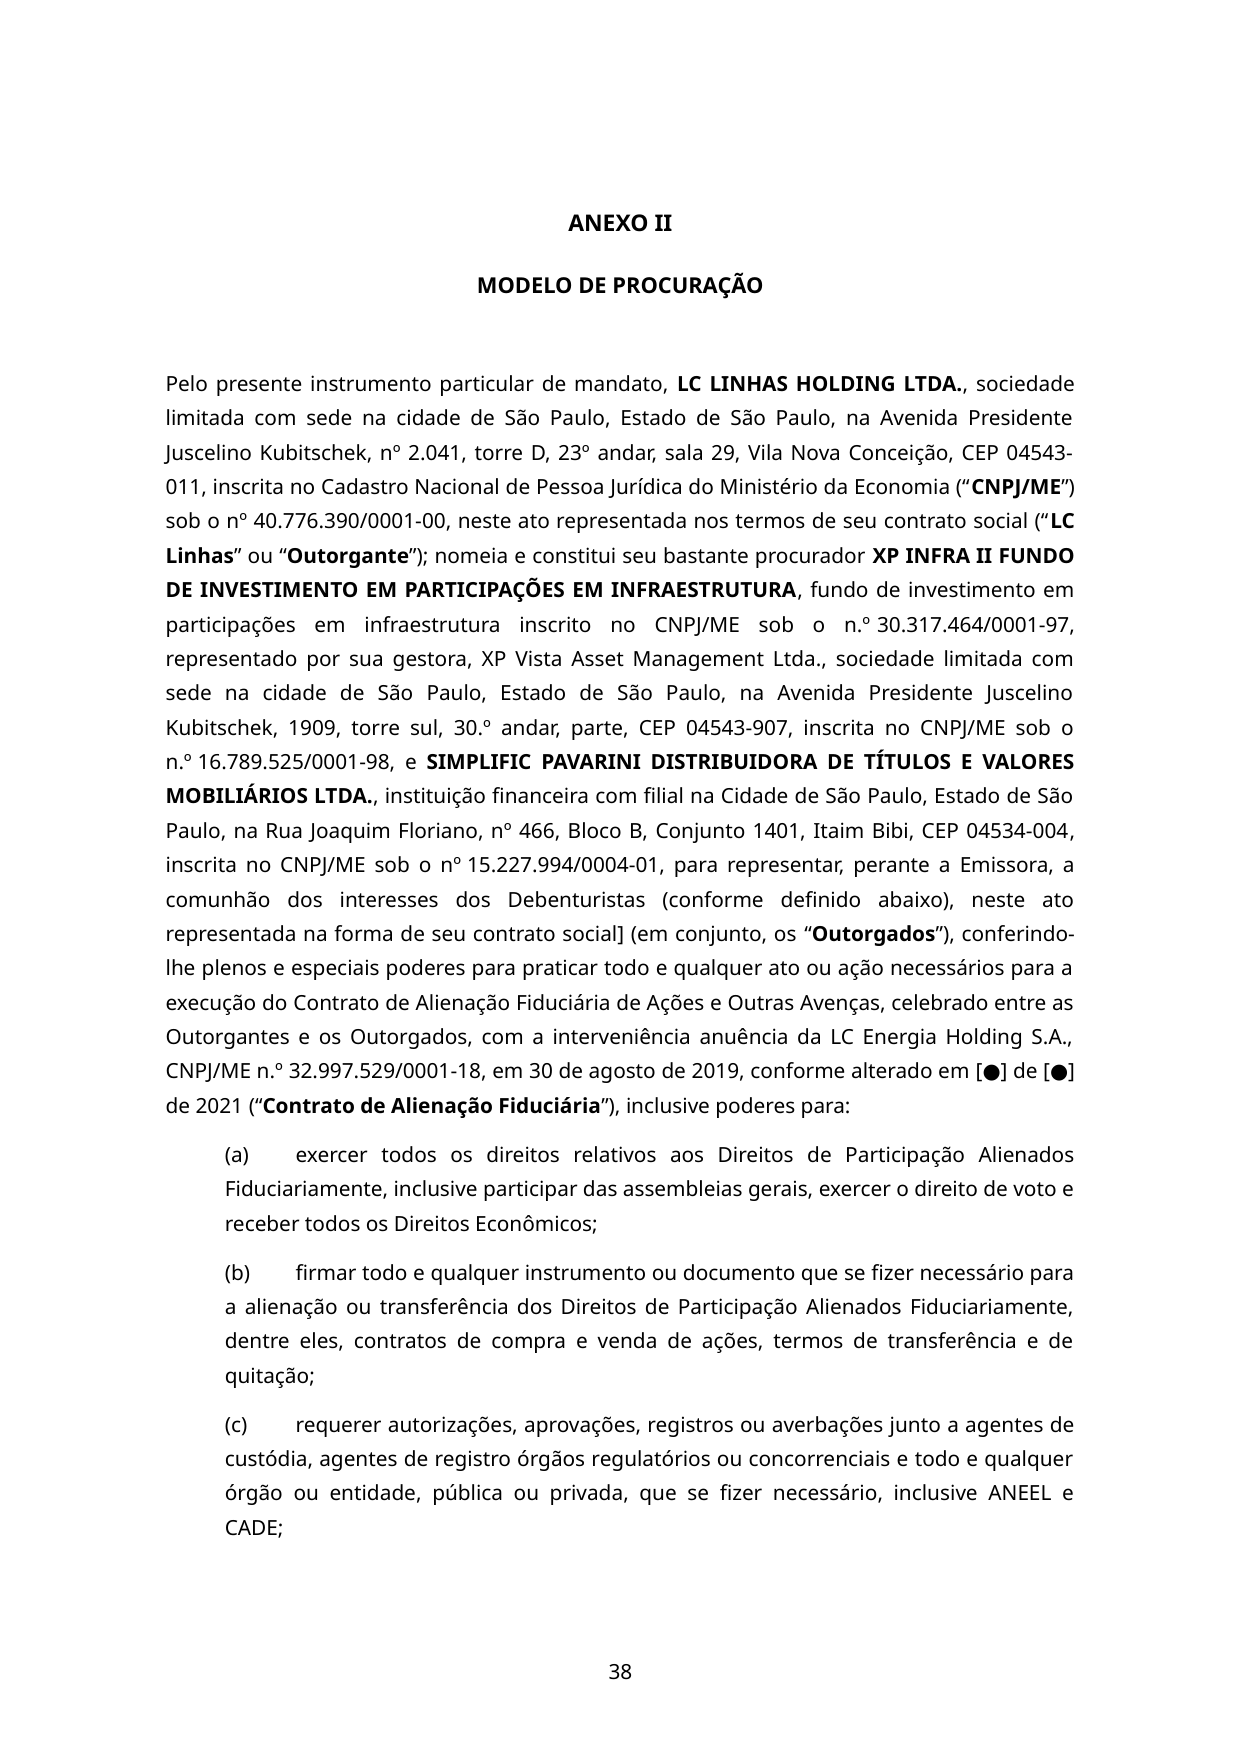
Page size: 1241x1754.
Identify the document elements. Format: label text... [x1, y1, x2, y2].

text requerer autorizações, aprovações, registros ou averbações junto a agentes de custódia, agentes de registro órgãos regulatórios ou concorrenciais e todo e qualquer órgão ou entidade, pública ou privada, que se fizer necessário, inclusive ANEEL e CADE; [224, 1410, 1075, 1541]
text ANEXO II [165, 207, 1075, 238]
text Pelo presente instrumento particular de mandato, LC LINHAS HOLDING LTDA., sociedade limitada com sede na cidade de São Paulo, Estado de São Paulo, na Avenida Presidente Juscelino Kubitschek, nº 2.041, torre D, 23º andar, sala 29, Vila Nova Conceição, CEP 04543-011, inscrita no Cadastro Nacional de Pessoa Jurídica do Ministério da Economia (“CNPJ/ME”) sob o nº 40.776.390/0001-00, neste ato representada nos termos de seu contrato social (“LC Linhas” ou “Outorgante”); nomeia e constitui seu bastante procurador XP INFRA II FUNDO DE INVESTIMENTO EM PARTICIPAÇÕES EM INFRAESTRUTURA, fundo de investimento em participações em infraestrutura inscrito no CNPJ/ME sob o n.º 30.317.464/0001-97, representado por sua gestora, XP Vista Asset Management Ltda., sociedade limitada com sede na cidade de São Paulo, Estado de São Paulo, na Avenida Presidente Juscelino Kubitschek, 1909, torre sul, 30.º andar, parte, CEP 04543-907, inscrita no CNPJ/ME sob o n.º 16.789.525/0001-98, e SIMPLIFIC PAVARINI DISTRIBUIDORA DE TÍTULOS E VALORES MOBILIÁRIOS LTDA., instituição financeira com filial na Cidade de São Paulo, Estado de São Paulo, na Rua Joaquim Floriano, nº 466, Bloco B, Conjunto 1401, Itaim Bibi, CEP 04534-004, inscrita no CNPJ/ME sob o nº 15.227.994/0004-01, para representar, perante a Emissora, a comunhão dos interesses dos Debenturistas (conforme definido abaixo), neste ato representada na forma de seu contrato social] (em conjunto, os “Outorgados”), conferindo-lhe plenos e especiais poderes para praticar todo e qualquer ato ou ação necessários para a execução do Contrato de Alienação Fiduciária de Ações e Outras Avenças, celebrado entre as Outorgantes e os Outorgados, com a interveniência anuência da LC Energia Holding S.A., CNPJ/ME n.º 32.997.529/0001-18, em 30 de agosto de 2019, conforme alterado em [●] de [●] de 2021 (“Contrato de Alienação Fiduciária”), inclusive poderes para: [165, 369, 1075, 1119]
text MODELO DE PROCURAÇÃO [165, 269, 1075, 299]
text firmar todo e qualquer instrumento ou documento que se fizer necessário para a alienação ou transferência dos Direitos de Participação Alienados Fiduciariamente, dentre eles, contratos de compra e venda de ações, termos de transferência e de quitação; [224, 1258, 1075, 1389]
text exercer todos os direitos relativos aos Direitos de Participação Alienados Fiduciariamente, inclusive participar das assembleias gerais, exercer o direito de voto e receber todos os Direitos Econômicos; [224, 1140, 1075, 1237]
